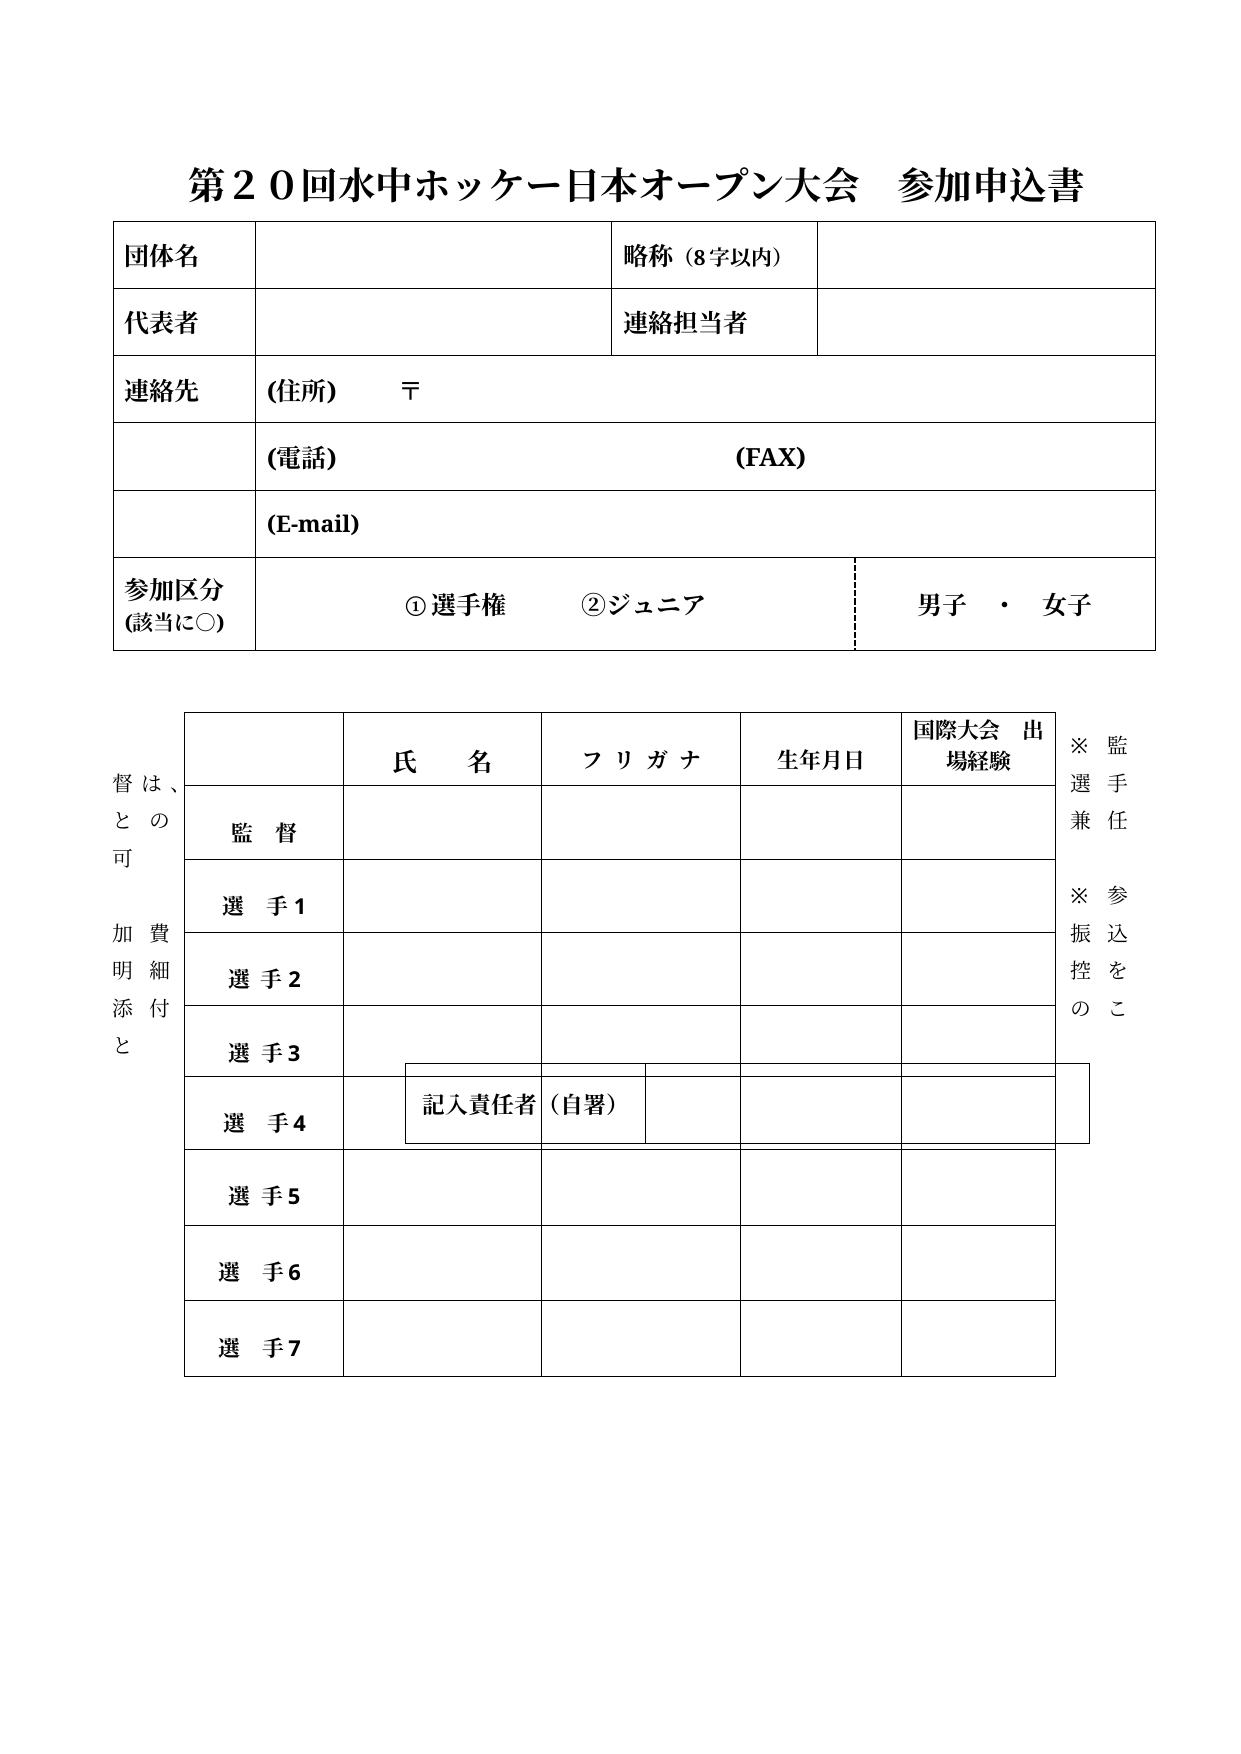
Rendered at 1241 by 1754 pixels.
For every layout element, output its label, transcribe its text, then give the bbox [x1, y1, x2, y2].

table_header 生年月日 [741, 713, 901, 785]
table_cell 選 手 2 [185, 933, 343, 1005]
table_cell 選 手4 [185, 1077, 343, 1149]
table_cell [902, 1006, 1055, 1076]
table_cell [542, 933, 740, 1005]
table_cell [387, 491, 1155, 557]
text ※監督は、選手との兼任可 [112, 726, 184, 876]
table_cell [256, 289, 611, 355]
table_cell ①選手権 ②ジュニア [256, 558, 855, 650]
text ※監督は、選手との兼任可 [1056, 726, 1128, 876]
table_cell 選 手5 [185, 1150, 343, 1224]
table_cell [542, 860, 740, 932]
table_cell (住所) [256, 356, 387, 422]
table_cell [902, 933, 1055, 1005]
table_cell [741, 1077, 901, 1149]
table_cell 選 手7 [185, 1301, 343, 1376]
table_header 略称（8字以内） [612, 222, 817, 288]
table_cell [818, 423, 1155, 489]
table_cell [741, 1301, 901, 1376]
table_cell 選 手3 [185, 1006, 343, 1076]
table_cell 参加区分 (該当に○) [114, 558, 255, 650]
table_header フ リ ガ ナ [542, 713, 740, 785]
table_cell [542, 1301, 740, 1376]
table_cell 監 督 [185, 786, 343, 858]
table_cell [344, 1006, 541, 1076]
table_cell [542, 786, 740, 858]
table_cell [387, 423, 724, 489]
table_cell (E-mail) [256, 491, 387, 557]
table_cell [902, 1301, 1055, 1376]
table_header [818, 222, 1155, 288]
table_cell [114, 491, 255, 557]
table_cell [741, 860, 901, 932]
table_cell [344, 1301, 541, 1376]
table_cell 代表者 [114, 289, 255, 355]
table_header 国際大会 出場経験 [902, 713, 1055, 785]
table_cell [741, 1150, 901, 1224]
table_cell 選 手6 [185, 1226, 343, 1300]
table_cell [902, 860, 1055, 932]
table_cell [344, 1150, 541, 1224]
table_cell [741, 933, 901, 1005]
table_header [1056, 1064, 1089, 1143]
table_cell [741, 1006, 901, 1076]
table_cell [344, 933, 541, 1005]
text ※参加費振込明細控を添付のこと [112, 876, 184, 1063]
table_cell [542, 1150, 740, 1224]
table_cell [344, 1226, 541, 1300]
table_cell [902, 1077, 1055, 1149]
table_cell 連絡担当者 [612, 289, 817, 355]
table_cell [902, 1150, 1055, 1224]
table_cell [114, 423, 255, 489]
table_cell [818, 289, 1155, 355]
table_cell [344, 1077, 541, 1149]
table_header 氏 名 [344, 713, 541, 785]
text 第２０回水中ホッケー日本オープン大会 参加申込書 [112, 146, 1128, 221]
table_header [256, 222, 611, 288]
table_cell 男子 ・ 女子 [855, 558, 1155, 650]
table_header 団体名 [114, 222, 255, 288]
table_cell 選 手 1 [185, 860, 343, 932]
table_cell (FAX) [724, 423, 818, 489]
table_cell [902, 786, 1055, 858]
table_cell [741, 1226, 901, 1300]
table_header [185, 713, 343, 785]
text ※参加費振込明細控を添付のこと [1056, 876, 1128, 1063]
table_cell [344, 860, 541, 932]
table_cell 連絡先 [114, 356, 255, 422]
table_cell 〒 [387, 356, 1155, 422]
table_cell [542, 1077, 740, 1149]
table_cell [741, 786, 901, 858]
table_cell [542, 1226, 740, 1300]
table_cell (電話) [256, 423, 387, 489]
table_cell [344, 786, 541, 858]
table_cell [542, 1006, 740, 1076]
table_cell [902, 1226, 1055, 1300]
